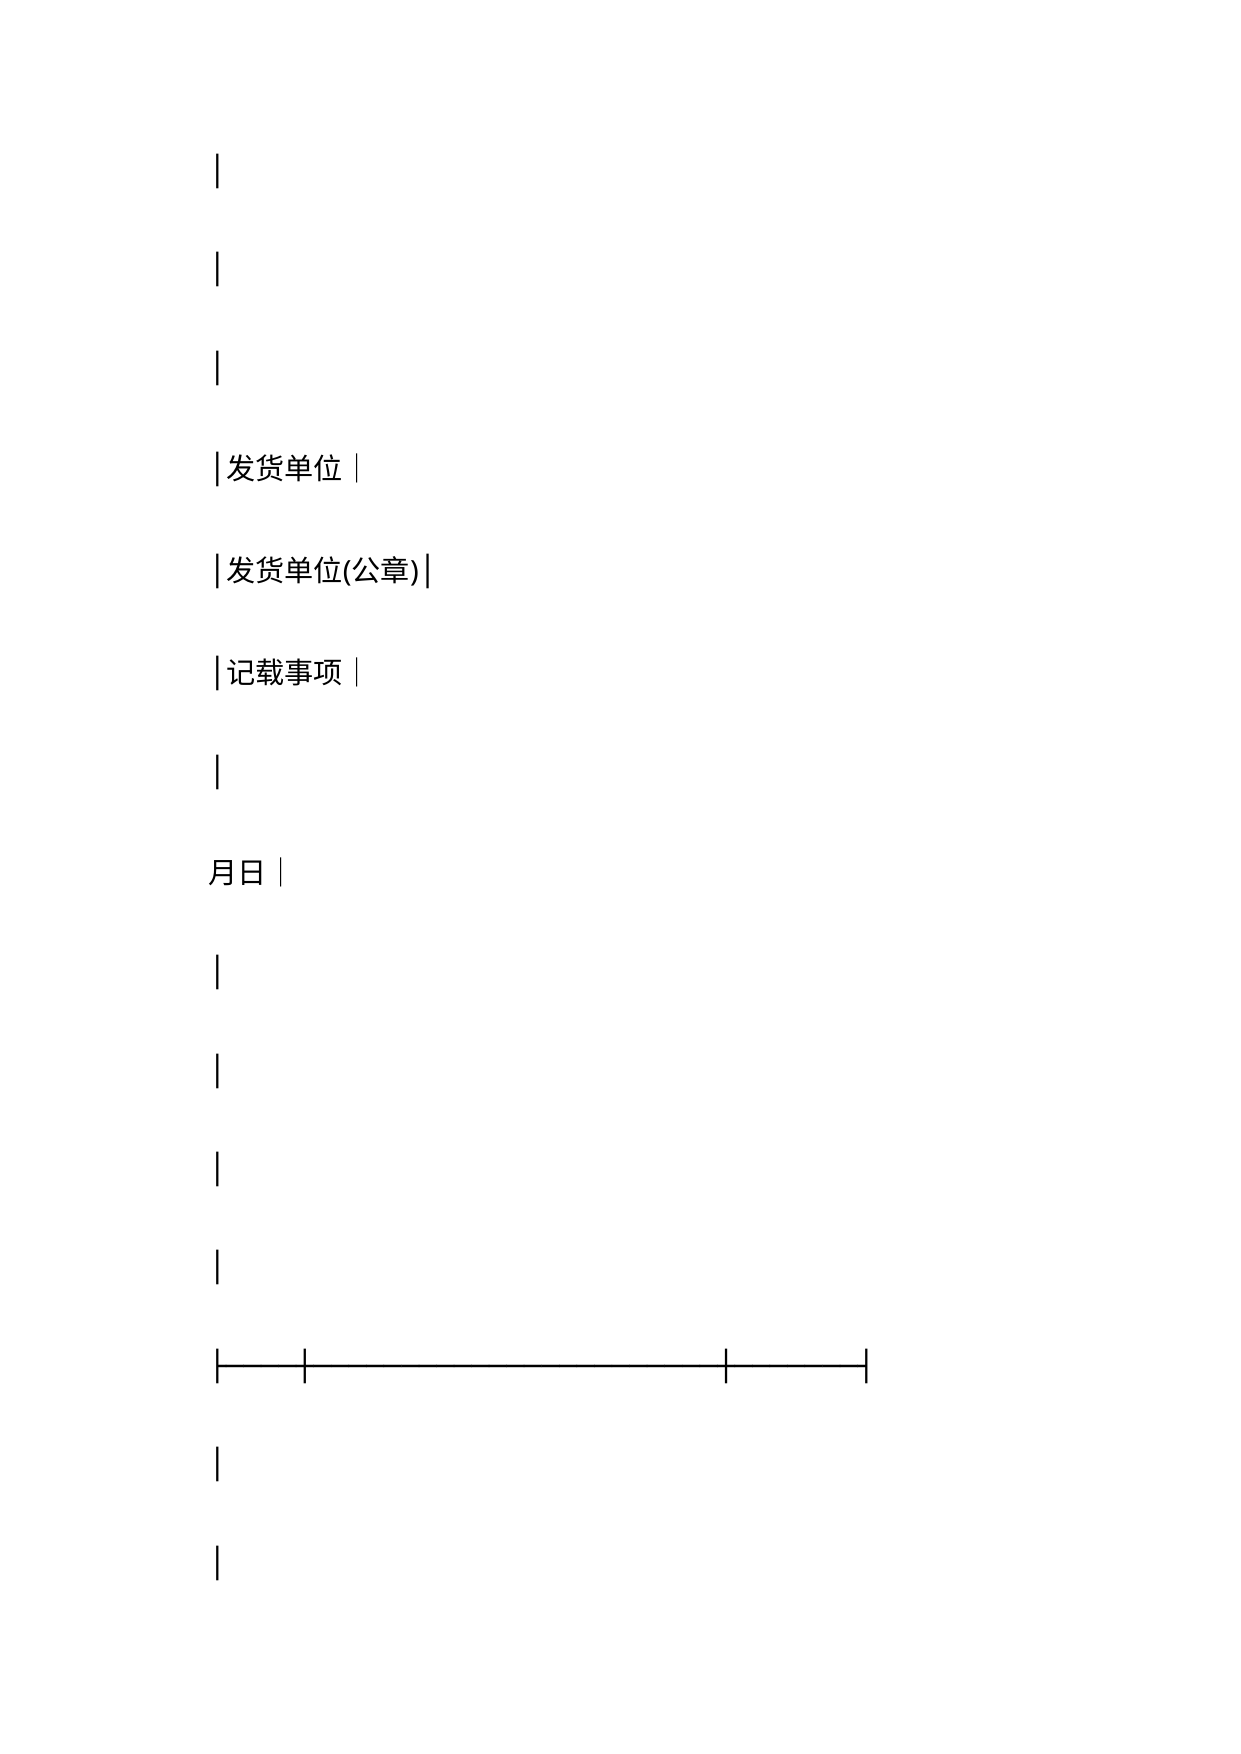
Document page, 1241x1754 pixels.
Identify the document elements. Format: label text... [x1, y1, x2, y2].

text │ [150, 347, 1090, 387]
text │ [150, 150, 1090, 190]
text │ [150, 248, 1090, 288]
text │记载事项│ [150, 649, 1090, 692]
text │ [150, 1050, 1090, 1089]
text │ [150, 1247, 1090, 1286]
text ├────┼───────────────────────┼───────┤ [150, 1345, 1090, 1385]
text │发货单位│ [150, 445, 1090, 488]
text 月日│ [150, 850, 1090, 892]
text │ [150, 751, 1090, 791]
text │ [150, 1444, 1090, 1483]
text │ [150, 1148, 1090, 1188]
text │发货单位(公章)│ [150, 547, 1090, 590]
text │ [150, 1542, 1090, 1582]
text │ [150, 951, 1090, 991]
